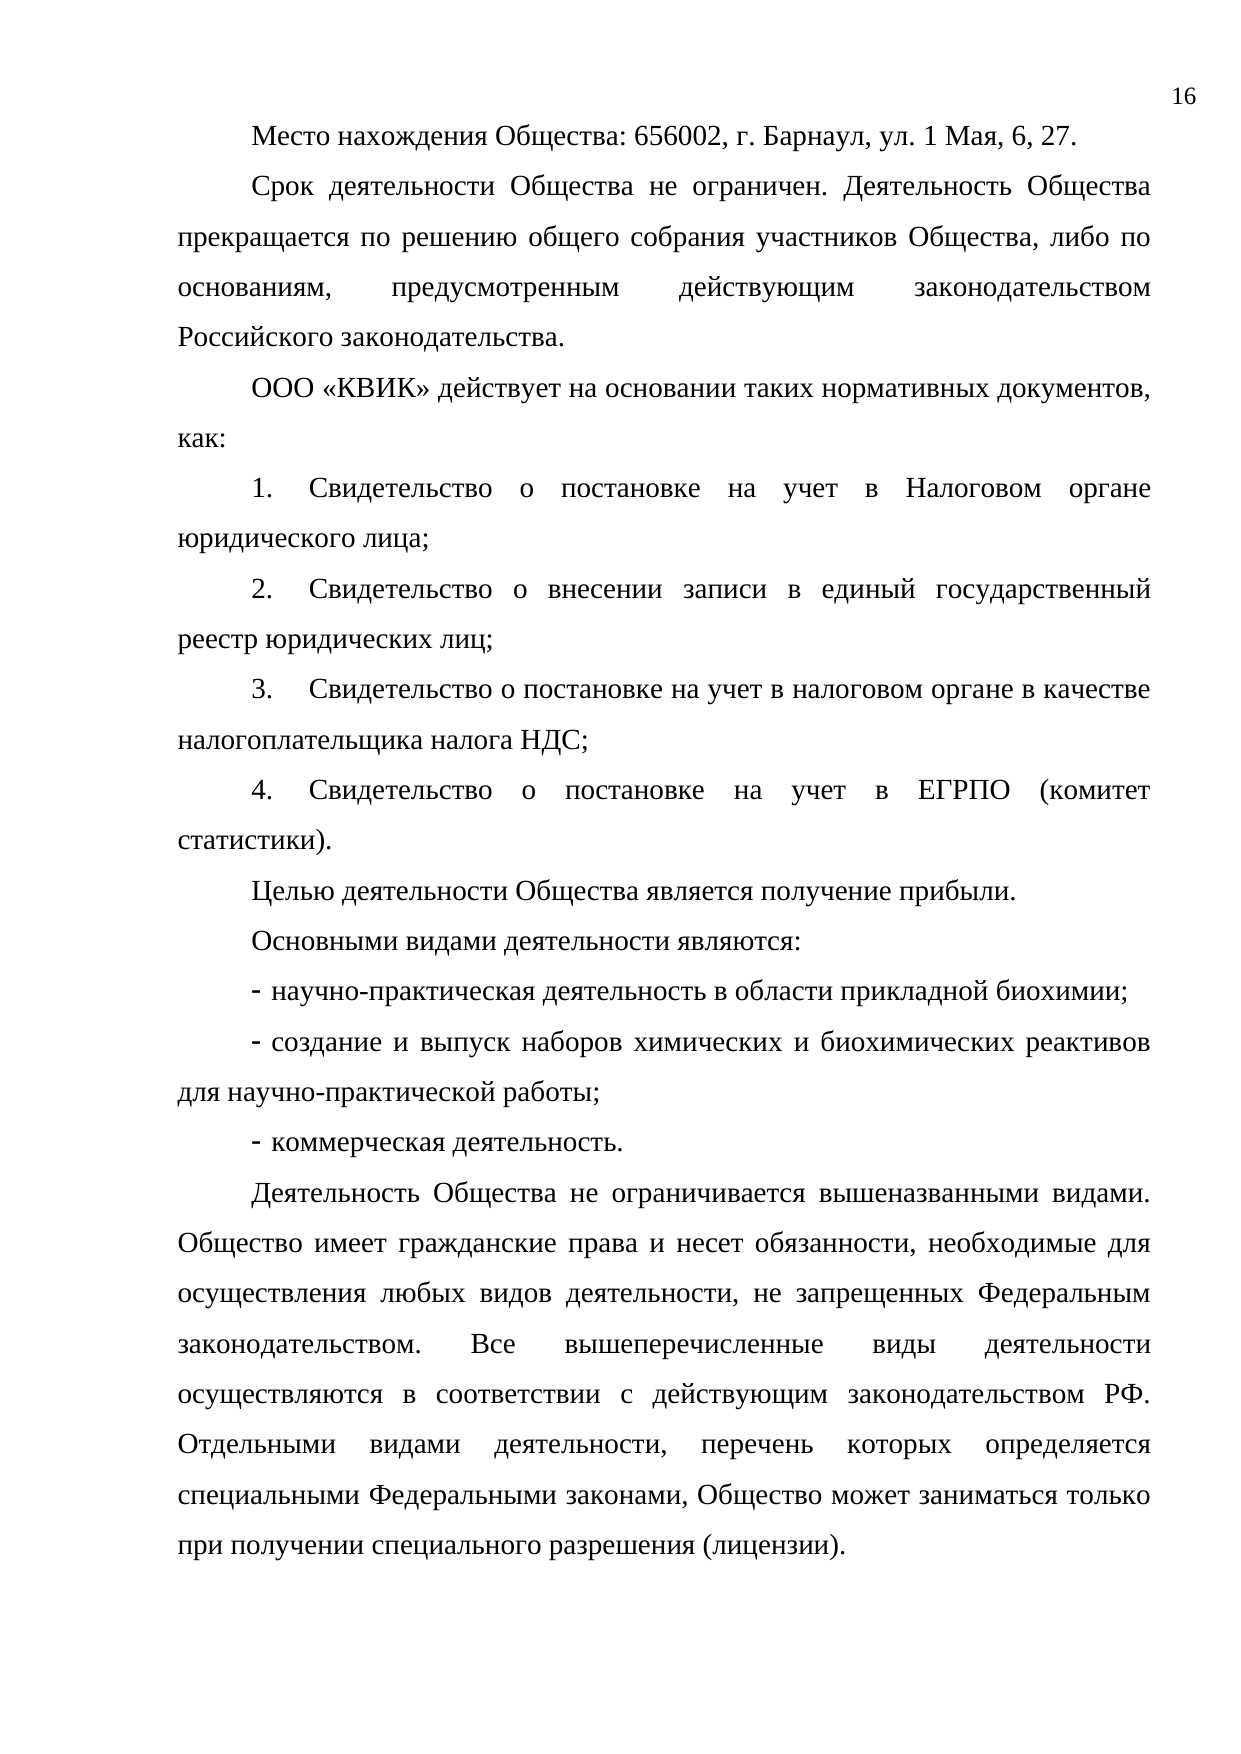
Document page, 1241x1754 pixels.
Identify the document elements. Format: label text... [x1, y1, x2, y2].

list Свидетельство о постановке на учет в Налоговом органе юридического лица; [177, 470, 1152, 554]
text Деятельность Общества не ограничивается вышеназванными видами. Общество имеет гражданские права и несет обязанности, необходимые для осуществления любых видов деятельности, не запрещенных Федеральным законодательством. Все вышеперечисленные виды деятельности осуществляются в соответствии с действующим законодательством РФ. Отдельными видами деятельности, перечень которых определяется специальными Федеральными законами, Общество может заниматься только при получении специального разрешения (лицензии). [177, 1175, 1152, 1561]
list Свидетельство о постановке на учет в налоговом органе в качестве налогоплательщика налога НДС; [177, 672, 1152, 755]
list создание и выпуск наборов химических и биохимических реактивов для научно-практической работы; [177, 1024, 1152, 1108]
text Целью деятельности Общества является получение прибыли. [177, 873, 1152, 906]
list научно-практическая деятельность в области прикладной биохимии; [177, 973, 1152, 1007]
list коммерческая деятельность. [177, 1124, 1152, 1158]
text Основными видами деятельности являются: [177, 923, 1152, 957]
list Свидетельство о внесении записи в единый государственный реестр юридических лиц; [177, 571, 1152, 655]
text Срок деятельности Общества не ограничен. Деятельность Общества прекращается по решению общего собрания участников Общества, либо по основаниям, предусмотренным действующим законодательством Российского законодательства. [177, 168, 1152, 353]
text Место нахождения Общества: . Барнаул, ул. 1 Мая, 6, 27. [177, 118, 1152, 152]
list Свидетельство о постановке на учет в ЕГРПО (комитет статистики). [177, 772, 1152, 856]
text ООО «КВИК» действует на основании таких нормативных документов, как: [177, 370, 1152, 453]
